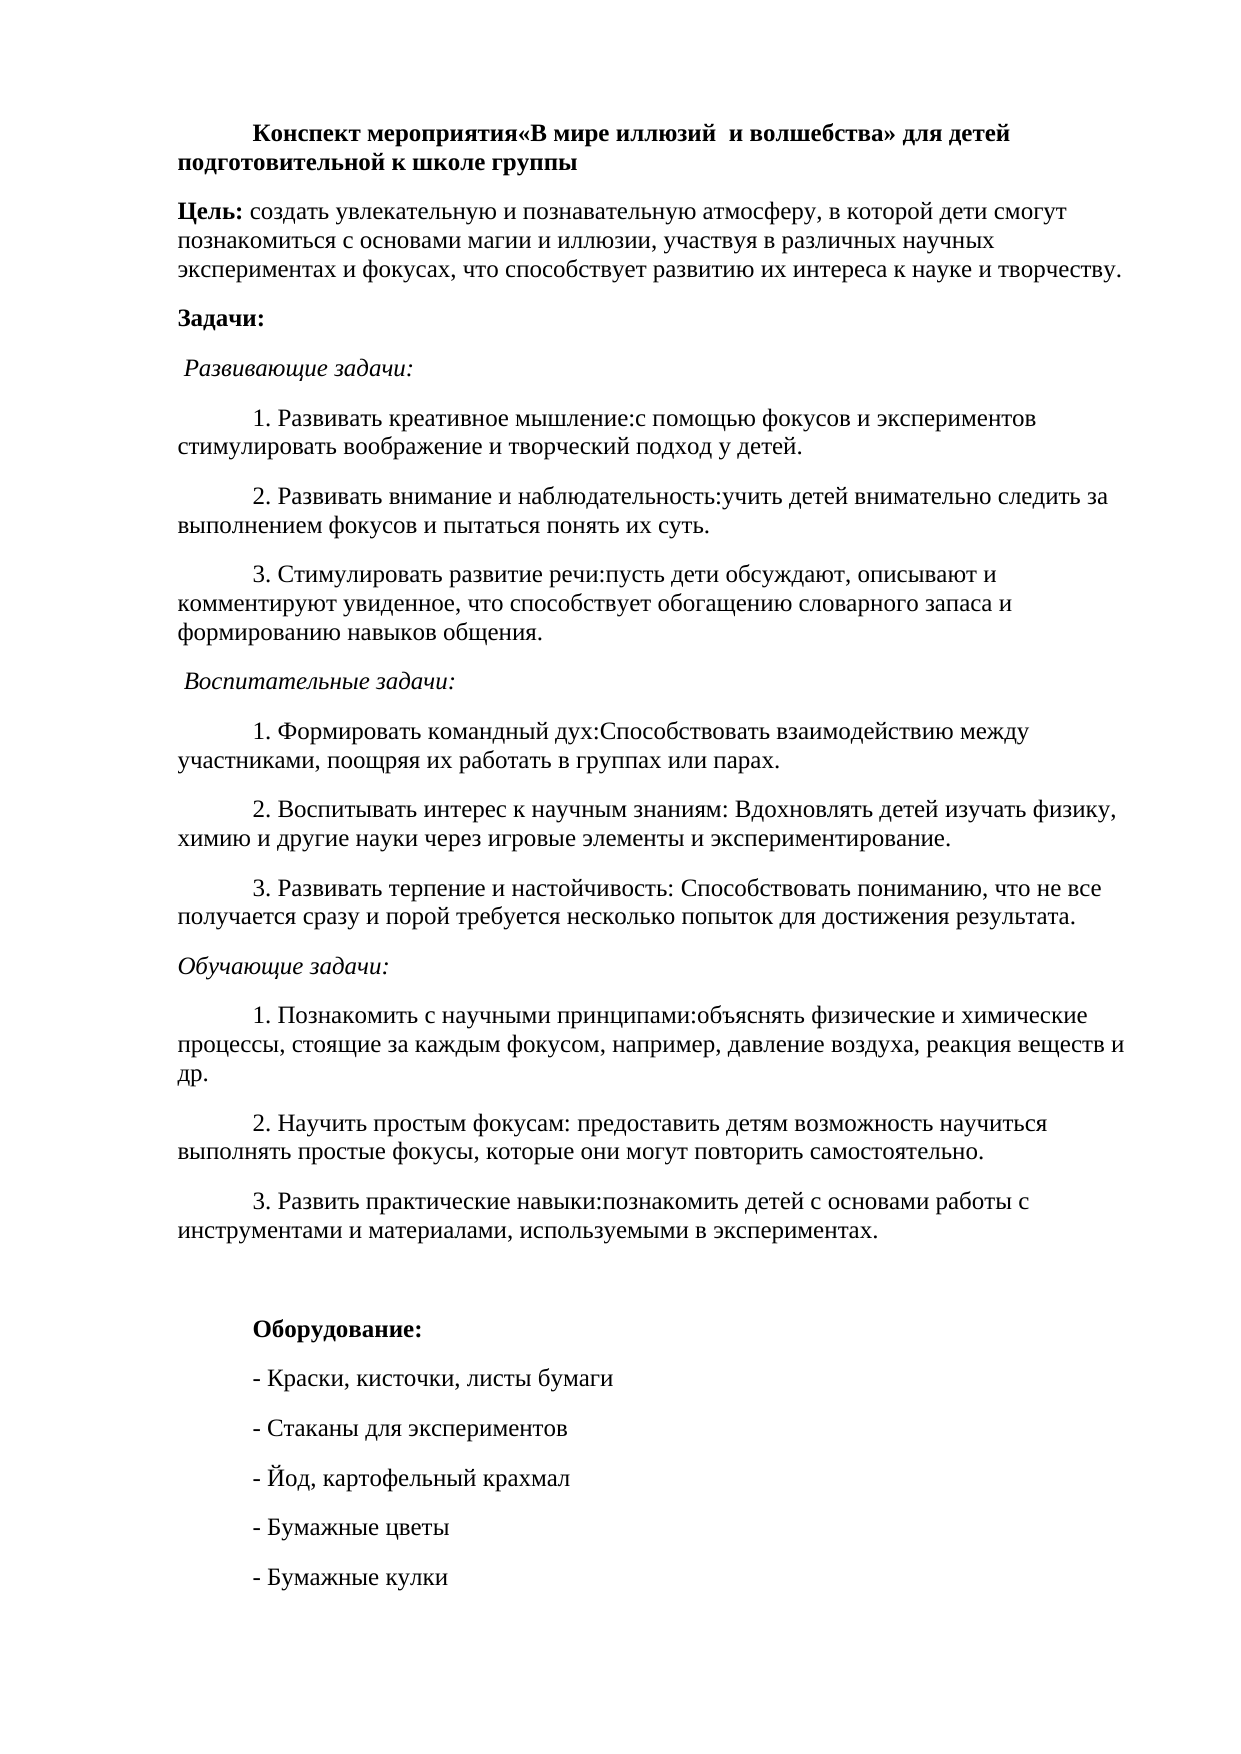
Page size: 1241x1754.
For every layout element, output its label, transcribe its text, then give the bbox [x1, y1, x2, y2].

text 2. Воспитывать интерес к научным знаниям: Вдохновлять детей изучать физику, химию и другие науки через игровые элементы и экспериментирование. [177, 794, 1152, 852]
text 3. Развивать терпение и настойчивость: Способствовать пониманию, что не все получается сразу и порой требуется несколько попыток для достижения результата. [177, 873, 1152, 930]
text 2. Научить простым фокусам: предоставить детям возможность научиться выполнять простые фокусы, которые они могут повторить самостоятельно. [177, 1108, 1152, 1165]
text - Краски, кисточки, листы бумаги [177, 1363, 1152, 1392]
text 3. Стимулировать развитие речи:пусть дети обсуждают, описывают и комментируют увиденное, что способствует обогащению словарного запаса и формированию навыков общения. [177, 559, 1152, 646]
text Обучающие задачи: [177, 951, 1152, 980]
text Задачи: [177, 303, 1152, 332]
text Оборудование: [177, 1314, 1152, 1343]
text Развивающие задачи: [177, 353, 1152, 382]
text - Бумажные цветы [177, 1512, 1152, 1541]
text - Стаканы для экспериментов [177, 1413, 1152, 1442]
text - Бумажные кулки [177, 1562, 1152, 1591]
text 3. Развить практические навыки:познакомить детей с основами работы с инструментами и материалами, используемыми в экспериментах. [177, 1186, 1152, 1243]
text 1. Формировать командный дух:Способствовать взаимодействию между участниками, поощряя их работать в группах или парах. [177, 716, 1152, 773]
text - Йод, картофельный крахмал [177, 1463, 1152, 1491]
text Цель: создать увлекательную и познавательную атмосферу, в которой дети смогут познакомиться с основами магии и иллюзии, участвуя в различных научных экспериментах и фокусах, что способствует развитию их интереса к науке и творчеству. [177, 196, 1152, 283]
text 2. Развивать внимание и наблюдательность:учить детей внимательно следить за выполнением фокусов и пытаться понять их суть. [177, 481, 1152, 538]
text Конспект мероприятия«В мире иллюзий и волшебства» для детей подготовительной к школе группы [177, 118, 1152, 176]
text 1. Познакомить с научными принципами:объяснять физические и химические процессы, стоящие за каждым фокусом, например, давление воздуха, реакция веществ и др. [177, 1001, 1152, 1087]
text 1. Развивать креативное мышление:с помощью фокусов и экспериментов стимулировать воображение и творческий подход у детей. [177, 403, 1152, 460]
text Воспитательные задачи: [177, 666, 1152, 695]
